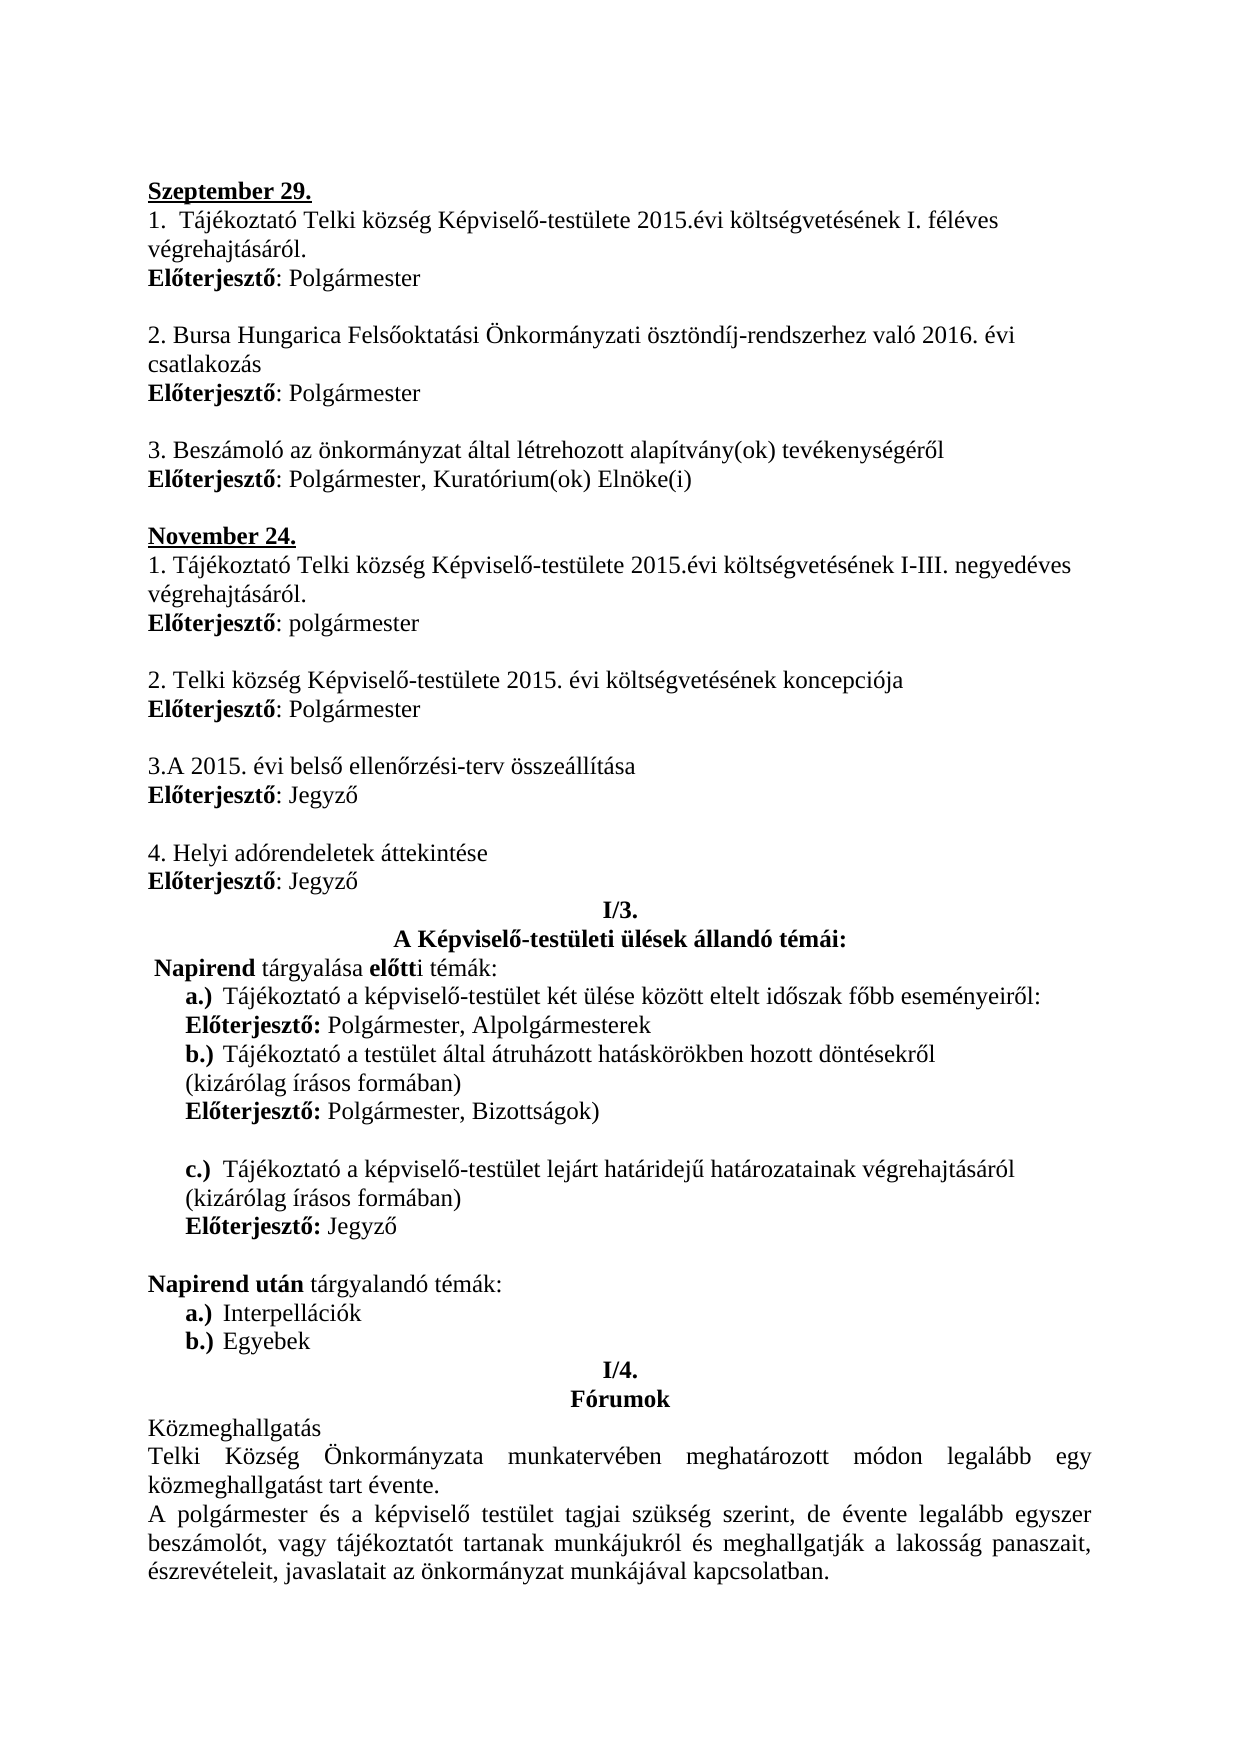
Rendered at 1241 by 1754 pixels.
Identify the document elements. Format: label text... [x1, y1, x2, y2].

text 4. Helyi adórendeletek áttekintése [148, 838, 1093, 866]
list Tájékoztató a képviselő-testület két ülése között eltelt időszak főbb eseményeiről: [185, 981, 1093, 1010]
text Előterjesztő: Polgármester [148, 263, 1093, 291]
list Tájékoztató a testület által átruházott hatáskörökben hozott döntésekről [185, 1039, 1093, 1068]
text Előterjesztő: Polgármester [148, 694, 1093, 723]
text Előterjesztő: Jegyző [148, 780, 1093, 809]
text A Képviselő-testületi ülések állandó témái: [148, 924, 1093, 953]
text Előterjesztő: Jegyző [185, 1211, 1093, 1240]
text 1. Tájékoztató Telki község Képviselő-testülete 2015.évi költségvetésének I. féléves végrehajtásáról. [148, 205, 1093, 263]
text Előterjesztő: Polgármester, Alpolgármesterek [185, 1010, 1093, 1039]
text Napirend után tárgyalandó témák: [148, 1269, 1093, 1298]
text Előterjesztő: Polgármester, Bizottságok) [185, 1096, 1093, 1125]
text (kizárólag írásos formában) [185, 1068, 1093, 1096]
text Napirend tárgyalása előtti témák: [148, 953, 1093, 981]
text (kizárólag írásos formában) [148, 1183, 1093, 1211]
text Előterjesztő: Jegyző [148, 866, 1093, 895]
text I/3. [148, 895, 1093, 924]
text November 24. [148, 521, 1093, 550]
text 3. Beszámoló az önkormányzat által létrehozott alapítvány(ok) tevékenységéről [148, 435, 1093, 464]
text Fórumok [148, 1384, 1093, 1413]
text A polgármester és a képviselő testület tagjai szükség szerint, de évente legalább egyszer beszámolót, vagy tájékoztatót tartanak munkájukról és meghallgatják a lakosság panaszait, észrevételeit, javaslatait az önkormányzat munkájával kapcsolatban. [148, 1499, 1093, 1585]
text 2. Bursa Hungarica Felsőoktatási Önkormányzati ösztöndíj-rendszerhez való 2016. évi csatlakozás [148, 320, 1093, 378]
text Szeptember 29. [148, 176, 1093, 205]
list Tájékoztató a képviselő-testület lejárt határidejű határozatainak végrehajtásáról [185, 1154, 1093, 1183]
text Előterjesztő: Polgármester [148, 378, 1093, 406]
text Közmeghallgatás [148, 1413, 1093, 1441]
text 3.A 2015. évi belső ellenőrzési-terv összeállítása [148, 751, 1093, 780]
text Telki Község Önkormányzata munkatervében meghatározott módon legalább egy közmeghallgatást tart évente. [148, 1441, 1093, 1499]
list Interpellációk [185, 1298, 1093, 1326]
text 2. Telki község Képviselő-testülete 2015. évi költségvetésének koncepciója [148, 665, 1093, 694]
text 1. Tájékoztató Telki község Képviselő-testülete 2015.évi költségvetésének I-III. negyedéves végrehajtásáról. [148, 550, 1093, 608]
text I/4. [148, 1355, 1093, 1384]
text Előterjesztő: Polgármester, Kuratórium(ok) Elnöke(i) [148, 464, 1093, 493]
list Egyebek [185, 1326, 1093, 1355]
text Előterjesztő: polgármester [148, 608, 1093, 636]
